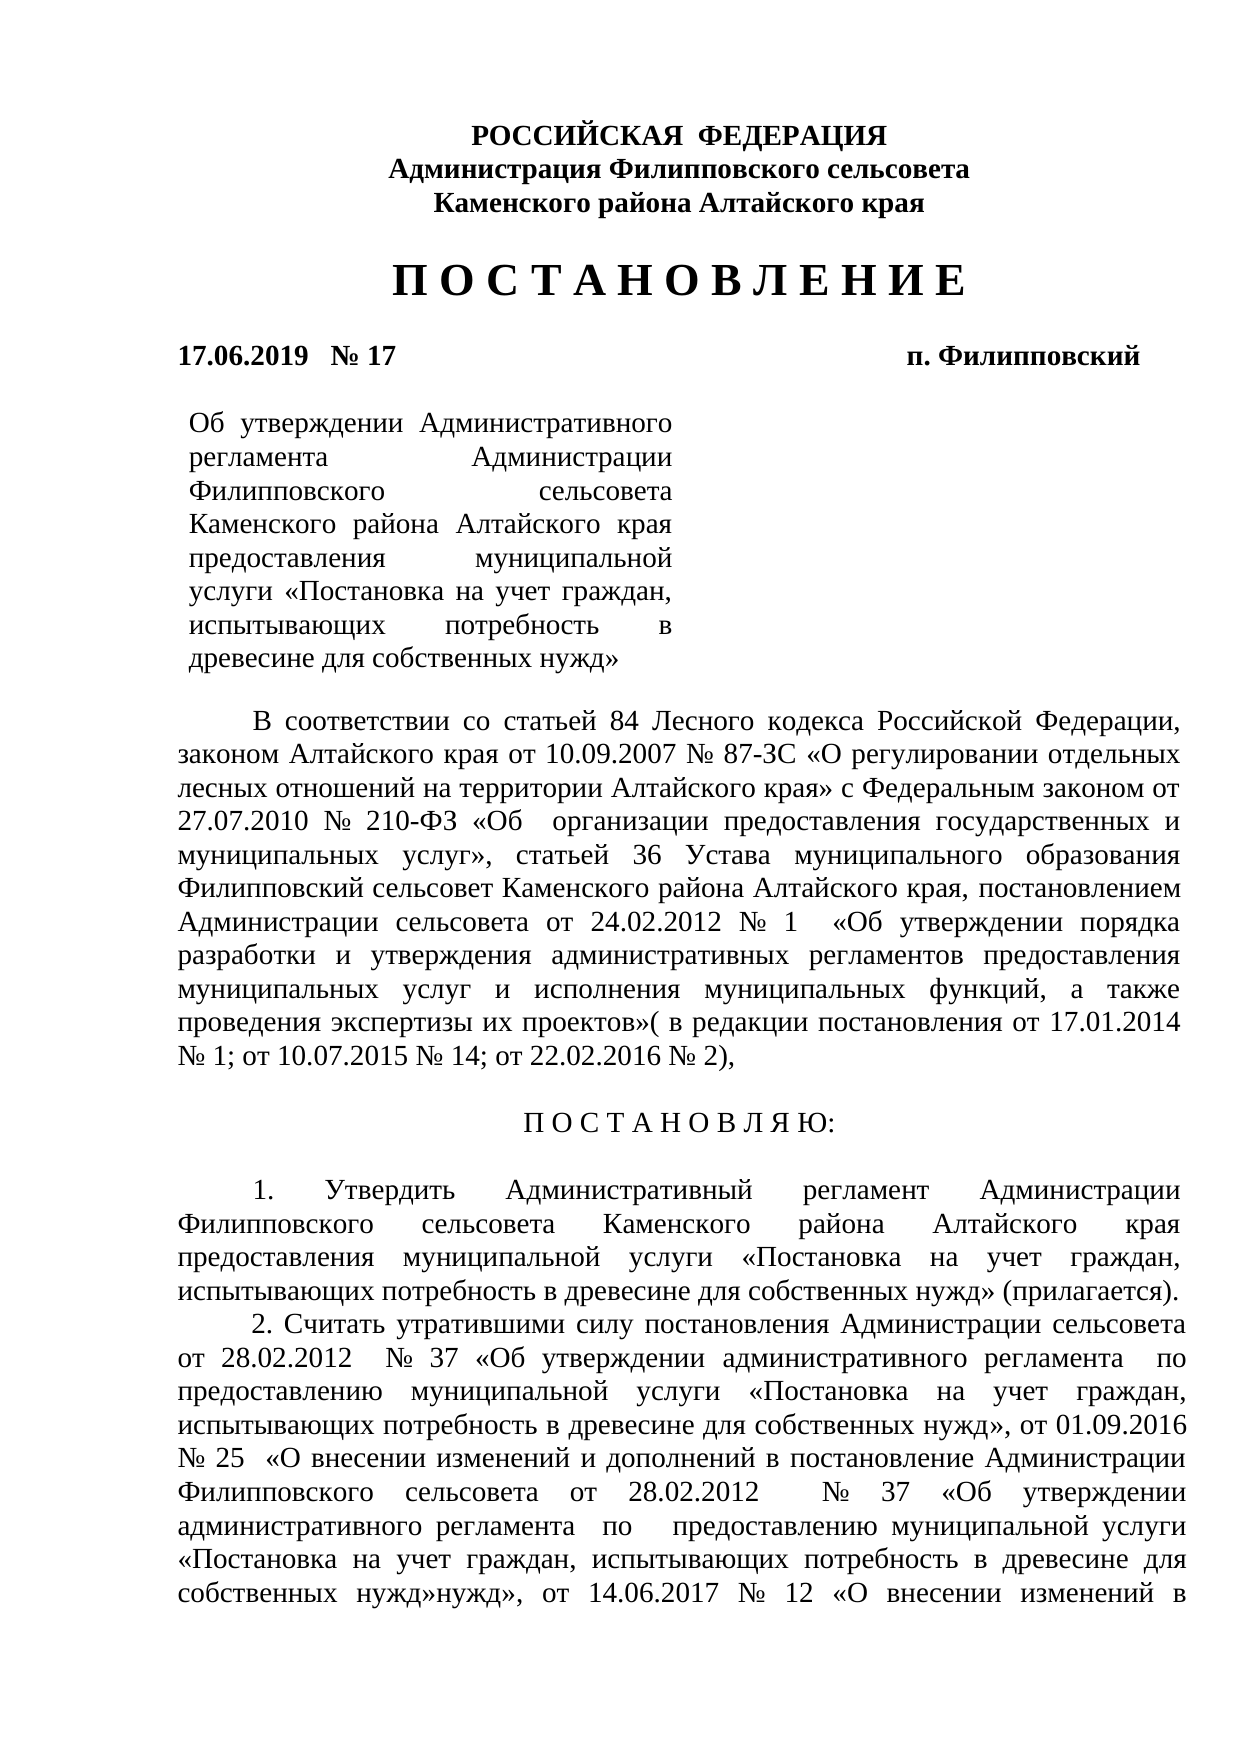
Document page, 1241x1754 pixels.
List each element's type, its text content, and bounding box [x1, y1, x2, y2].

subtitle Администрация Филипповского сельсовета [177, 152, 1181, 185]
text В соответствии со статьей 84 Лесного кодекса Российской Федерации, законом Алтайского края от 10.09.2007 № 87-ЗС «О регулировании отдельных лесных отношений на территории Алтайского края» с Федеральным законом от 27.07.2010 № 210-ФЗ «Об организации предоставления государственных и муниципальных услуг», статьей 36 Устава муниципального образования Филипповский сельсовет Каменского района Алтайского края, постановлением Администрации сельсовета от 24.02.2012 № 1 «Об утверждении порядка разработки и утверждения административных регламентов предоставления муниципальных услуг и исполнения муниципальных функций, а также проведения экспертизы их проектов»( в редакции постановления от 17.01.2014 № 1; от 10.07.2015 № 14; от 22.02.2016 № 2), [177, 703, 1181, 1072]
text 1. Утвердить Административный регламент Администрации Филипповского сельсовета Каменского района Алтайского края предоставления муниципальной услуги «Постановка на учет граждан, испытывающих потребность в древесине для собственных нужд» (прилагается). [177, 1172, 1181, 1306]
subtitle П О С Т А Н О В Л Е Н И Е [177, 252, 1181, 305]
table_header Об утверждении Административного регламента Администрации Филипповского сельсовета Каменского района Алтайского края предоставления муниципальной услуги «Постановка на учет граждан, испытывающих потребность в древесине для собственных нужд» [177, 372, 684, 674]
text П О С Т А Н О В Л Я Ю: [177, 1105, 1181, 1139]
subtitle Каменского района Алтайского края [177, 185, 1181, 219]
title РОССИЙСКАЯ ФЕДЕРАЦИЯ [177, 118, 1181, 152]
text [177, 1306, 1187, 1608]
text 17.06.2019 № 17 п. Филипповский [177, 338, 1181, 372]
